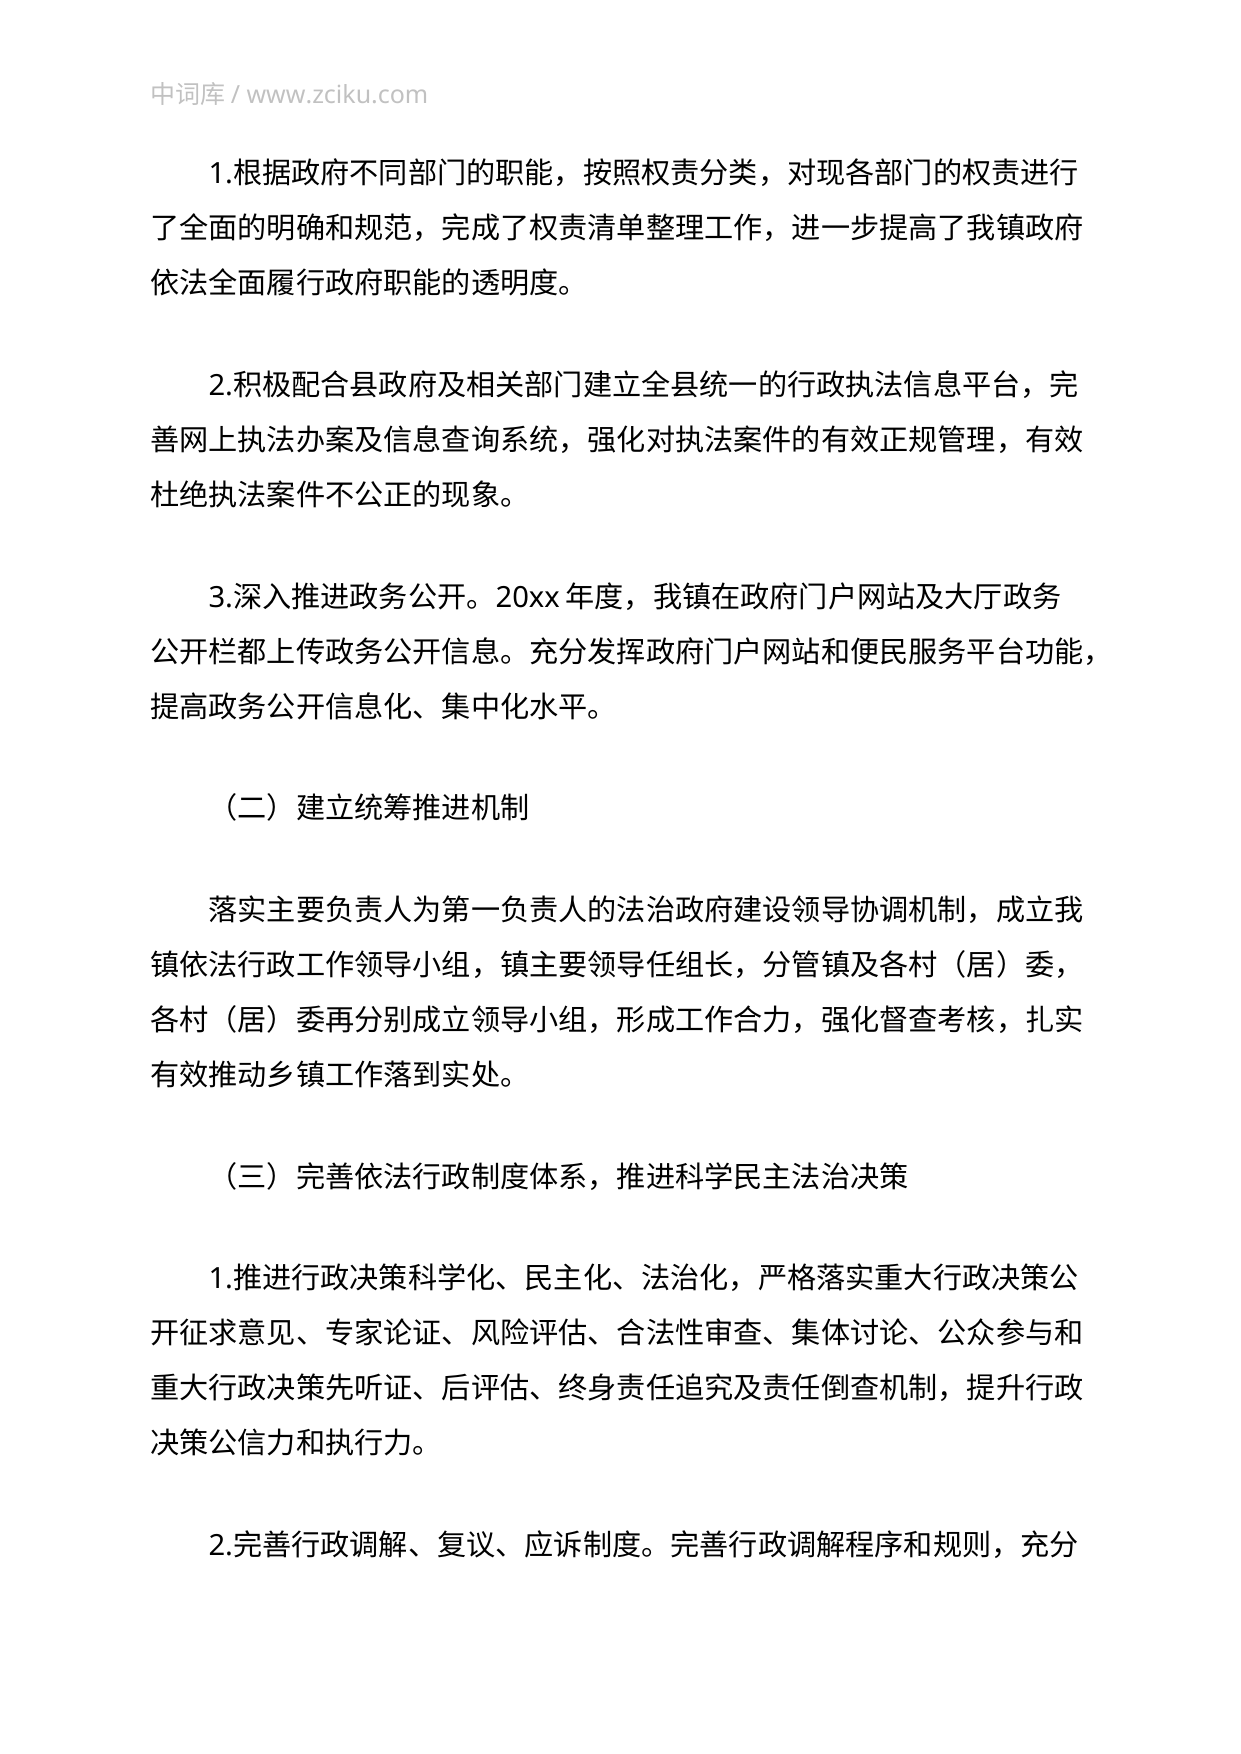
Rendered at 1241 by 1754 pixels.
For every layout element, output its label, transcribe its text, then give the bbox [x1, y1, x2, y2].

text 落实主要负责人为第一负责人的法治政府建设领导协调机制，成立我镇依法行政工作领导小组，镇主要领导任组长，分管镇及各村（居）委，各村（居）委再分别成立领导小组，形成工作合力，强化督查考核，扎实有效推动乡镇工作落到实处。 [150, 887, 1090, 1094]
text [150, 1522, 1090, 1564]
text 3.深入推进政务公开。20xx年度，我镇在政府门户网站及大厅政务公开栏都上传政务公开信息。充分发挥政府门户网站和便民服务平台功能，提高政务公开信息化、集中化水平。 [150, 573, 1090, 726]
text 2.积极配合县政府及相关部门建立全县统一的行政执法信息平台，完善网上执法办案及信息查询系统，强化对执法案件的有效正规管理，有效杜绝执法案件不公正的现象。 [150, 362, 1090, 514]
text 1.根据政府不同部门的职能，按照权责分类，对现各部门的权责进行了全面的明确和规范，完成了权责清单整理工作，进一步提高了我镇政府依法全面履行政府职能的透明度。 [150, 150, 1090, 302]
text 1.推进行政决策科学化、民主化、法治化，严格落实重大行政决策公开征求意见、专家论证、风险评估、合法性审查、集体讨论、公众参与和重大行政决策先听证、后评估、终身责任追究及责任倒查机制，提升行政决策公信力和执行力。 [150, 1255, 1090, 1462]
text （二）建立统筹推进机制 [150, 785, 1090, 827]
text （三）完善依法行政制度体系，推进科学民主法治决策 [150, 1153, 1090, 1196]
